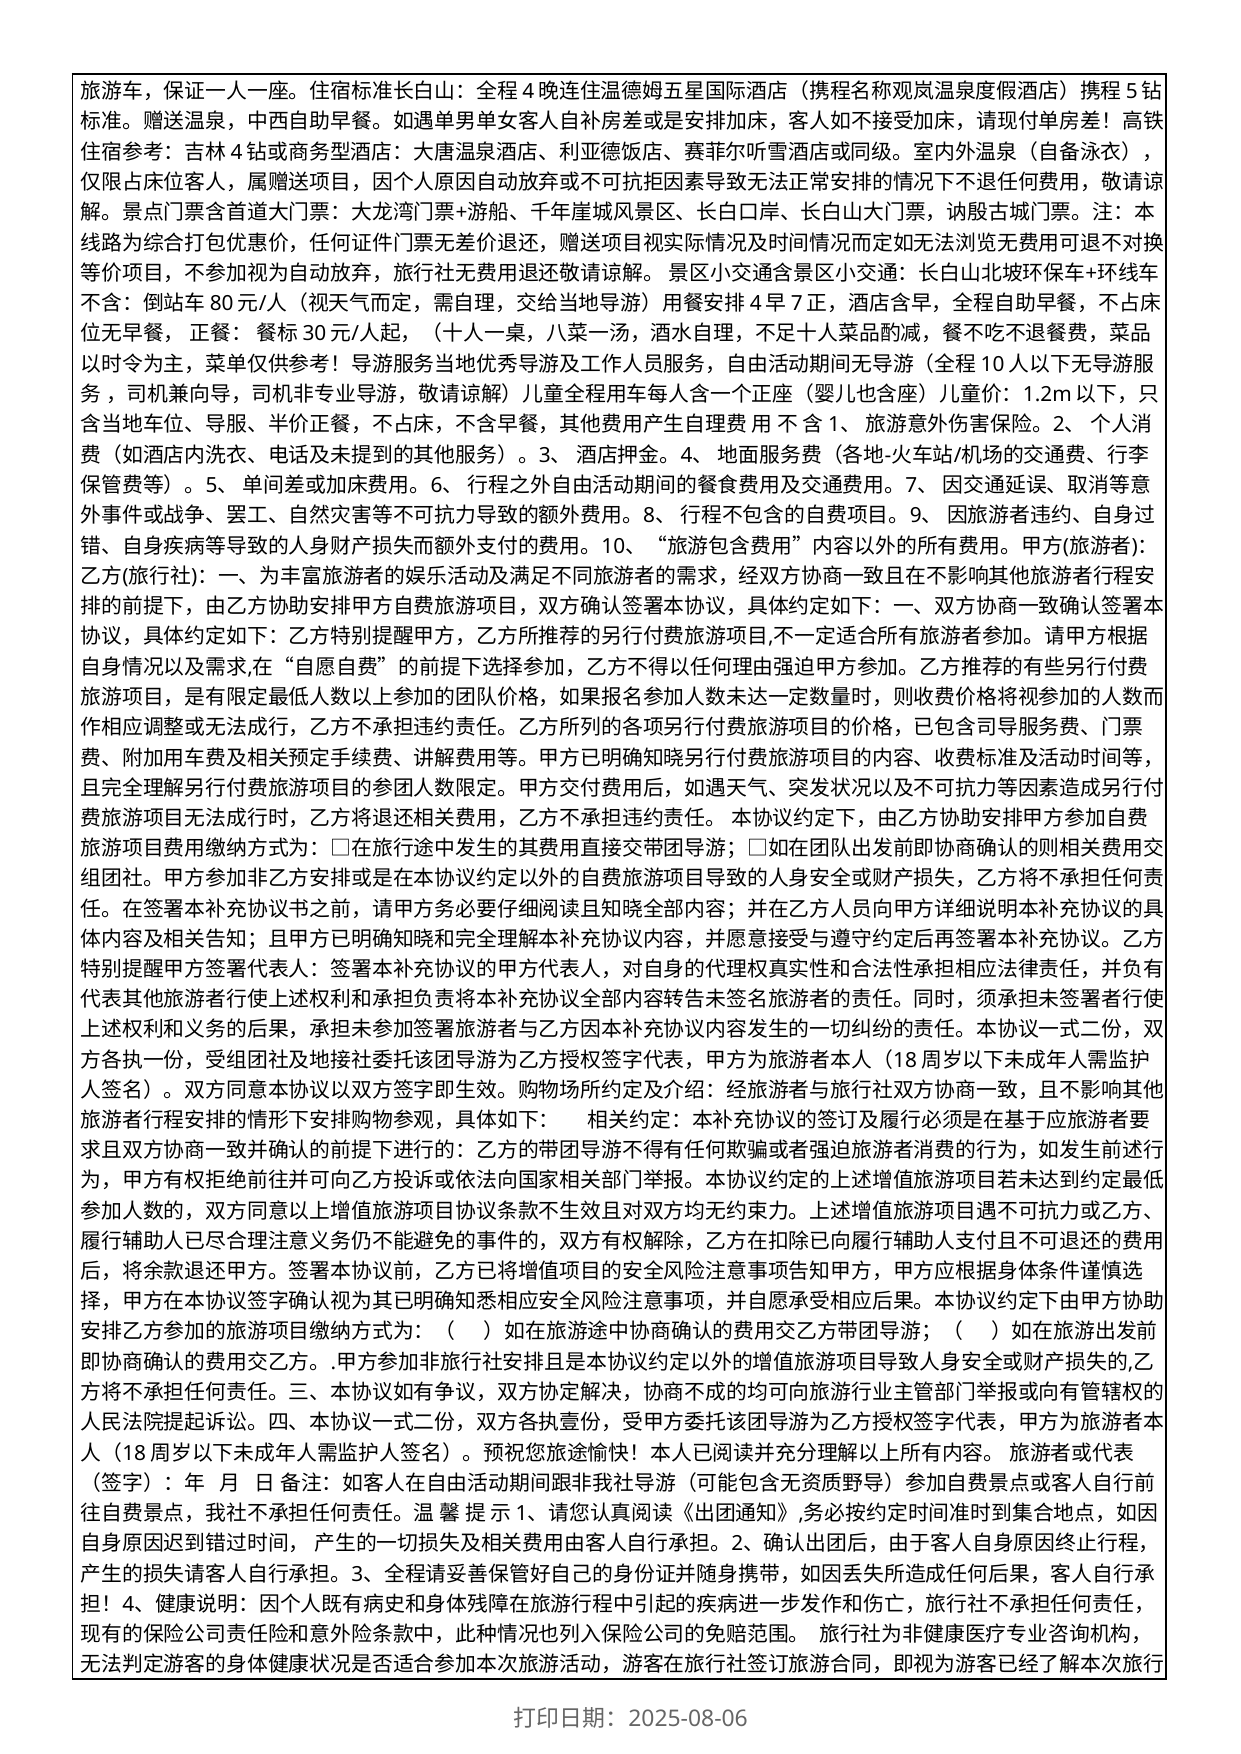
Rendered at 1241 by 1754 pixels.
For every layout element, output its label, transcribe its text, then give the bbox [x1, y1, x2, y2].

table_cell 【 康养&亲子 长白山 】 [73, 75, 1165, 1678]
